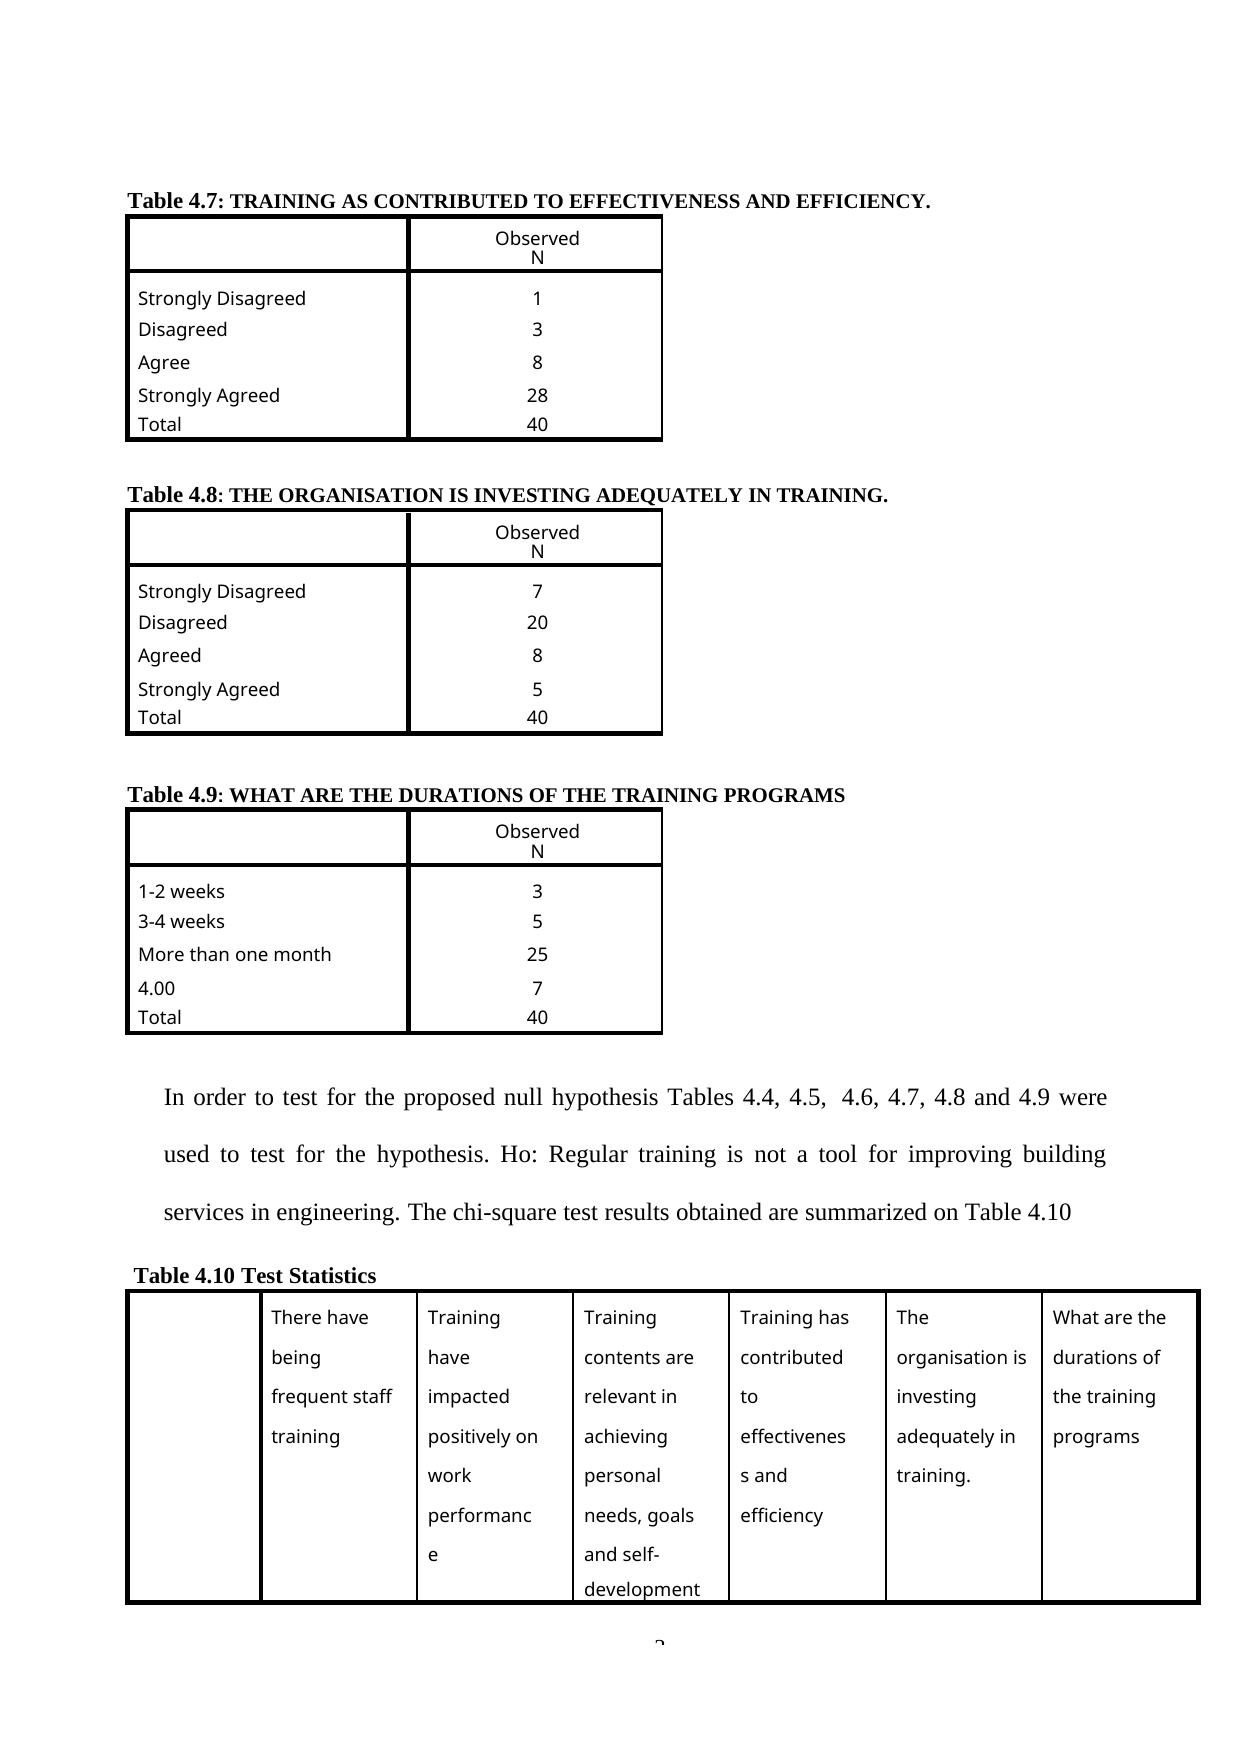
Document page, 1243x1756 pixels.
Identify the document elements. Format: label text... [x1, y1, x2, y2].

table_cell Strongly Agreed [130, 670, 406, 704]
text Table 4.9: WHAT ARE THE DURATIONS OF THE TRAINING PROGRAMS [127, 781, 1213, 807]
table_header Observed N [411, 512, 661, 562]
table_header [130, 219, 406, 268]
table_cell Agree [130, 344, 406, 377]
table_header Observed N [411, 812, 661, 863]
table_header The organisation is investing adequately in training. [887, 1293, 1041, 1600]
table_header Training contents are relevant in achieving personal needs, goals and self- development [574, 1293, 728, 1600]
table_cell 5 [411, 670, 661, 704]
table_header Training have impacted positively on work performance [418, 1293, 572, 1600]
table_header Training has contributed to effectiveness and efficiency [730, 1293, 885, 1600]
table_cell 8 [411, 344, 661, 377]
table_cell Strongly Agreed [130, 377, 406, 410]
table_header Observed N [411, 219, 661, 268]
table_cell Total [130, 1004, 406, 1031]
table_cell Total [130, 410, 406, 437]
table_cell 5 [411, 904, 661, 937]
table_cell Strongly Disagreed [130, 567, 406, 604]
table_header [130, 512, 409, 562]
table_header What are the durations of the training programs [1043, 1293, 1196, 1600]
table_cell 3-4 weeks [130, 904, 406, 937]
table_cell 3 [411, 867, 661, 903]
table_cell 40 [411, 1004, 661, 1031]
table_cell Disagreed [130, 310, 406, 344]
table_header [130, 812, 406, 863]
table_cell More than one month [130, 937, 406, 970]
table_cell 7 [411, 970, 661, 1003]
table_cell Strongly Disagreed [130, 273, 406, 310]
table_cell 4.00 [130, 970, 406, 1003]
table_cell 40 [411, 410, 661, 437]
text Table 4.10 Test Statistics [133, 1262, 1213, 1288]
table_cell 3 [411, 310, 661, 344]
text In order to test for the proposed null hypothesis Tables 4.4, 4.5, 4.6, 4.7, 4.8 and 4.9 were used to test for the hypothesis. Ho: Regular training is not a tool for improving building services in engineering. The chi-square test results obtained are summarized on Table 4.10 [163, 1082, 1108, 1226]
table_cell Agreed [130, 637, 406, 670]
table_cell 7 [411, 567, 661, 604]
table_cell 20 [411, 604, 661, 637]
table_cell Disagreed [130, 604, 406, 637]
text Table 4.8: THE ORGANISATION IS INVESTING ADEQUATELY IN TRAINING. [127, 481, 1213, 508]
table_cell 1-2 weeks [130, 867, 406, 903]
table_cell Total [130, 704, 406, 731]
table_cell 1 [411, 273, 661, 310]
table_cell 8 [411, 637, 661, 670]
table_cell 25 [411, 937, 661, 970]
table_header There have being frequent staff training [263, 1293, 416, 1600]
table_cell 28 [411, 377, 661, 410]
table_cell 40 [411, 704, 661, 731]
text Table 4.7: TRAINING AS CONTRIBUTED TO EFFECTIVENESS AND EFFICIENCY. [127, 188, 1213, 214]
table_header [130, 1293, 259, 1600]
